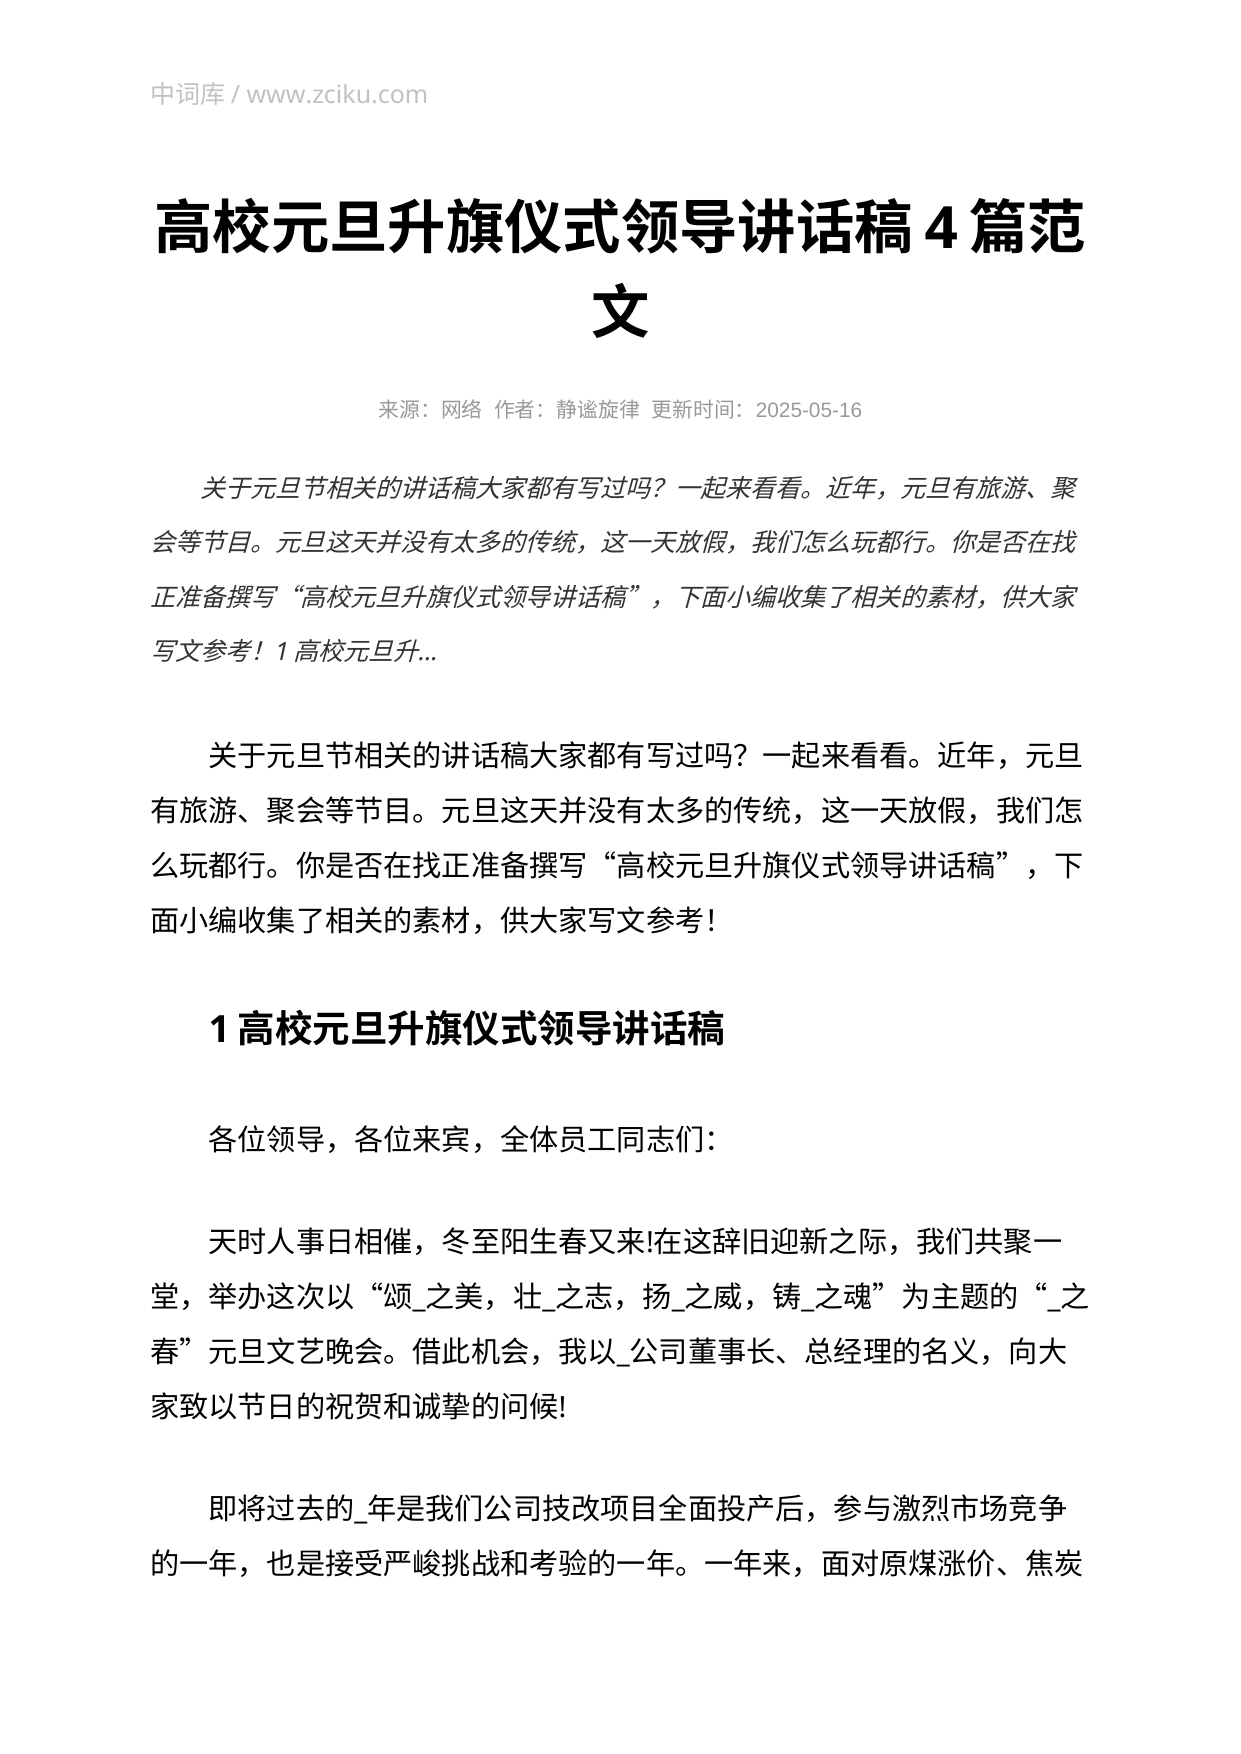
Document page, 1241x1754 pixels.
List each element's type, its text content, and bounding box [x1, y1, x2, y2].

subtitle 高校元旦升旗仪式领导讲话稿4篇范文 [150, 181, 1090, 351]
text 各位领导，各位来宾，全体员工同志们： [150, 1117, 1090, 1159]
text 关于元旦节相关的讲话稿大家都有写过吗？一起来看看。近年，元旦有旅游、聚会等节目。元旦这天并没有太多的传统，这一天放假，我们怎么玩都行。你是否在找正准备撰写“高校元旦升旗仪式领导讲话稿”，下面小编收集了相关的素材，供大家写文参考！1高校元旦升... [150, 468, 1090, 668]
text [150, 1485, 1090, 1583]
text 天时人事日相催，冬至阳生春又来!在这辞旧迎新之际，我们共聚一堂，举办这次以“颂_之美，壮_之志，扬_之威，铸_之魂”为主题的“_之春”元旦文艺晚会。借此机会，我以_公司董事长、总经理的名义，向大家致以节日的祝贺和诚挚的问候! [150, 1218, 1090, 1426]
text 来源：网络 作者：静谧旋律 更新时间：2025-05-16 [150, 397, 1090, 421]
text 1高校元旦升旗仪式领导讲话稿 [150, 999, 1090, 1053]
text 关于元旦节相关的讲话稿大家都有写过吗？一起来看看。近年，元旦有旅游、聚会等节目。元旦这天并没有太多的传统，这一天放假，我们怎么玩都行。你是否在找正准备撰写“高校元旦升旗仪式领导讲话稿”，下面小编收集了相关的素材，供大家写文参考！ [150, 733, 1090, 939]
